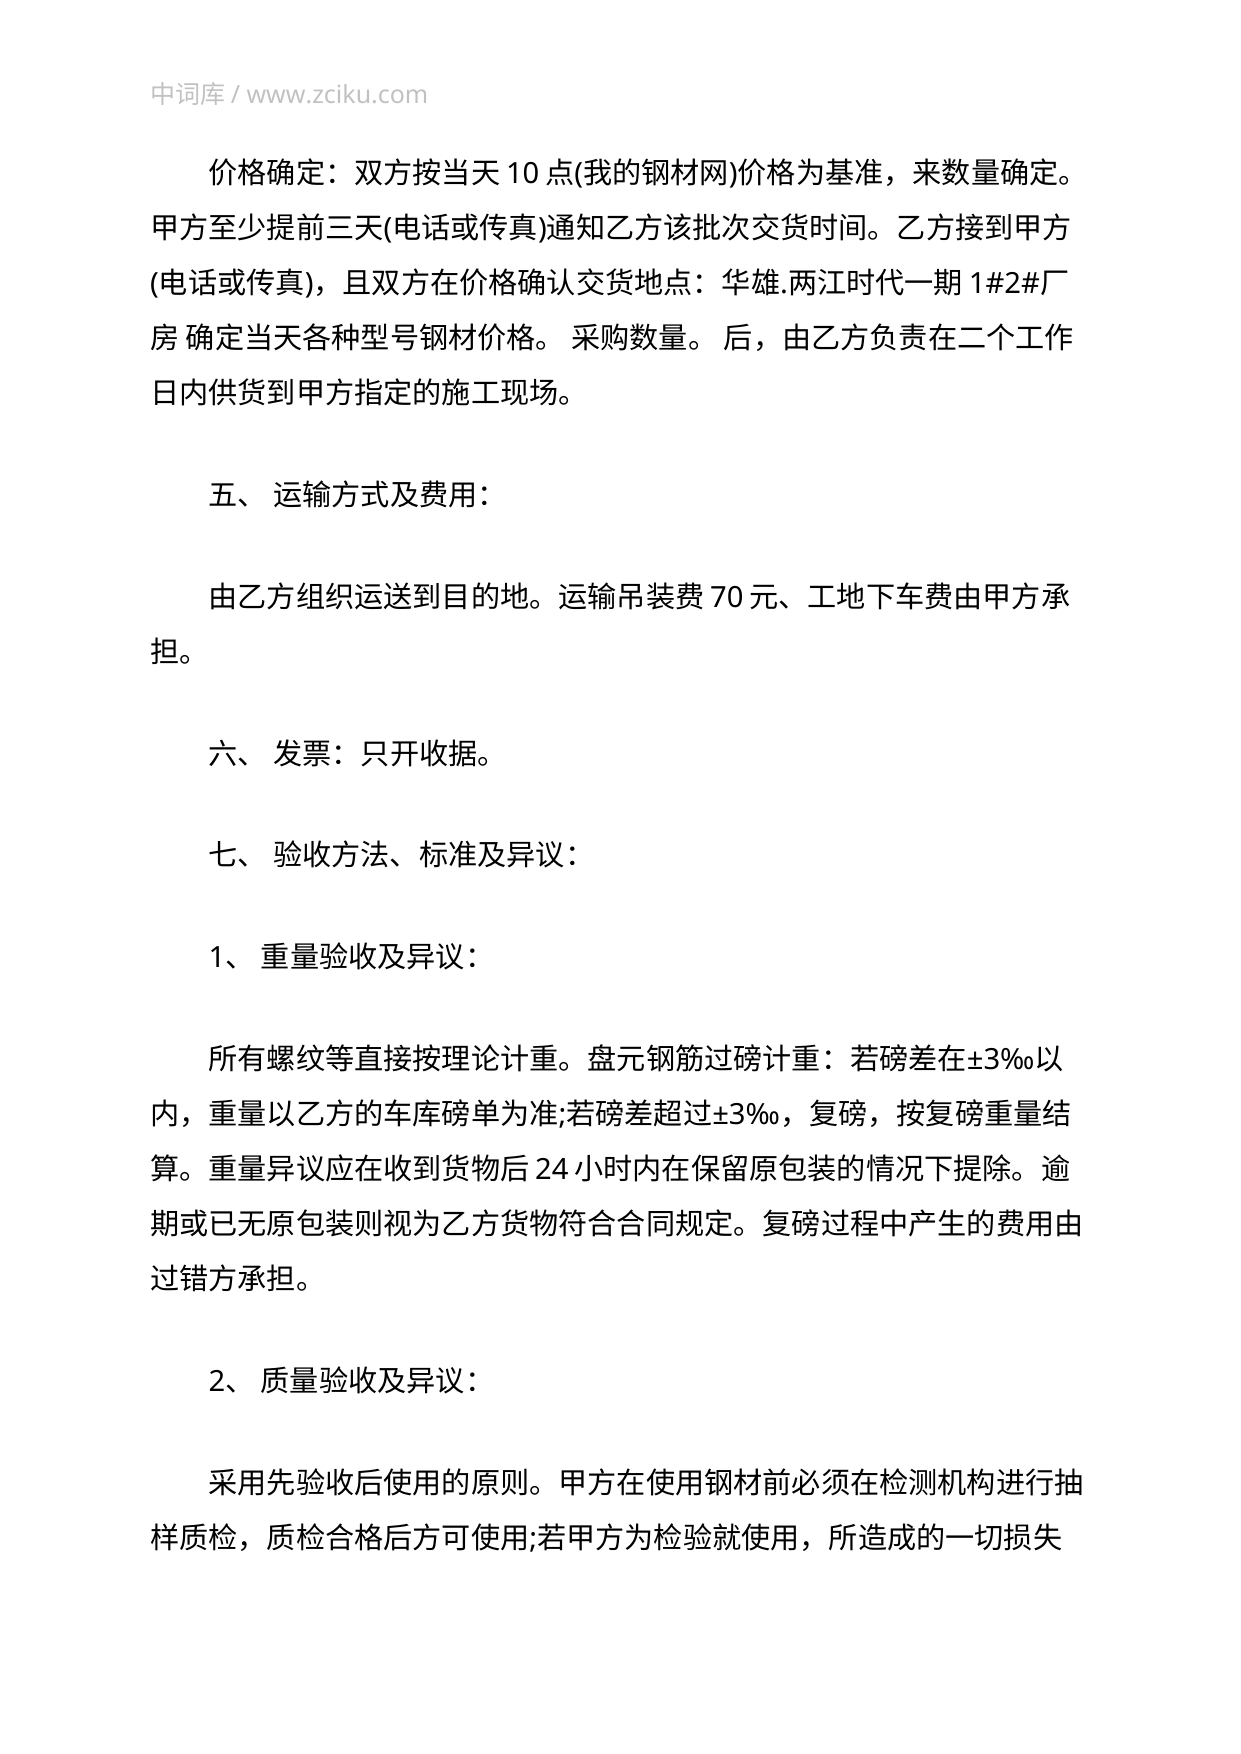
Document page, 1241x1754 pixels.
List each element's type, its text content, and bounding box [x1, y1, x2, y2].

text 由乙方组织运送到目的地。运输吊装费70元、工地下车费由甲方承担。 [150, 573, 1090, 671]
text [150, 1459, 1090, 1557]
text 2、 质量验收及异议： [150, 1357, 1090, 1400]
text 五、 运输方式及费用： [150, 472, 1090, 514]
text 1、 重量验收及异议： [150, 934, 1090, 976]
text 六、 发票：只开收据。 [150, 730, 1090, 772]
text 七、 验收方法、标准及异议： [150, 832, 1090, 874]
text 价格确定：双方按当天10点(我的钢材网)价格为基准，来数量确定。甲方至少提前三天(电话或传真)通知乙方该批次交货时间。乙方接到甲方(电话或传真)，且双方在价格确认交货地点：华雄.两江时代一期1#2#厂房 确定当天各种型号钢材价格。 采购数量。 后，由乙方负责在二个工作日内供货到甲方指定的施工现场。 [150, 150, 1090, 412]
text 所有螺纹等直接按理论计重。盘元钢筋过磅计重：若磅差在±3‰以内，重量以乙方的车库磅单为准;若磅差超过±3‰，复磅，按复磅重量结算。重量异议应在收到货物后24小时内在保留原包装的情况下提除。逾期或已无原包装则视为乙方货物符合合同规定。复磅过程中产生的费用由过错方承担。 [150, 1036, 1090, 1298]
